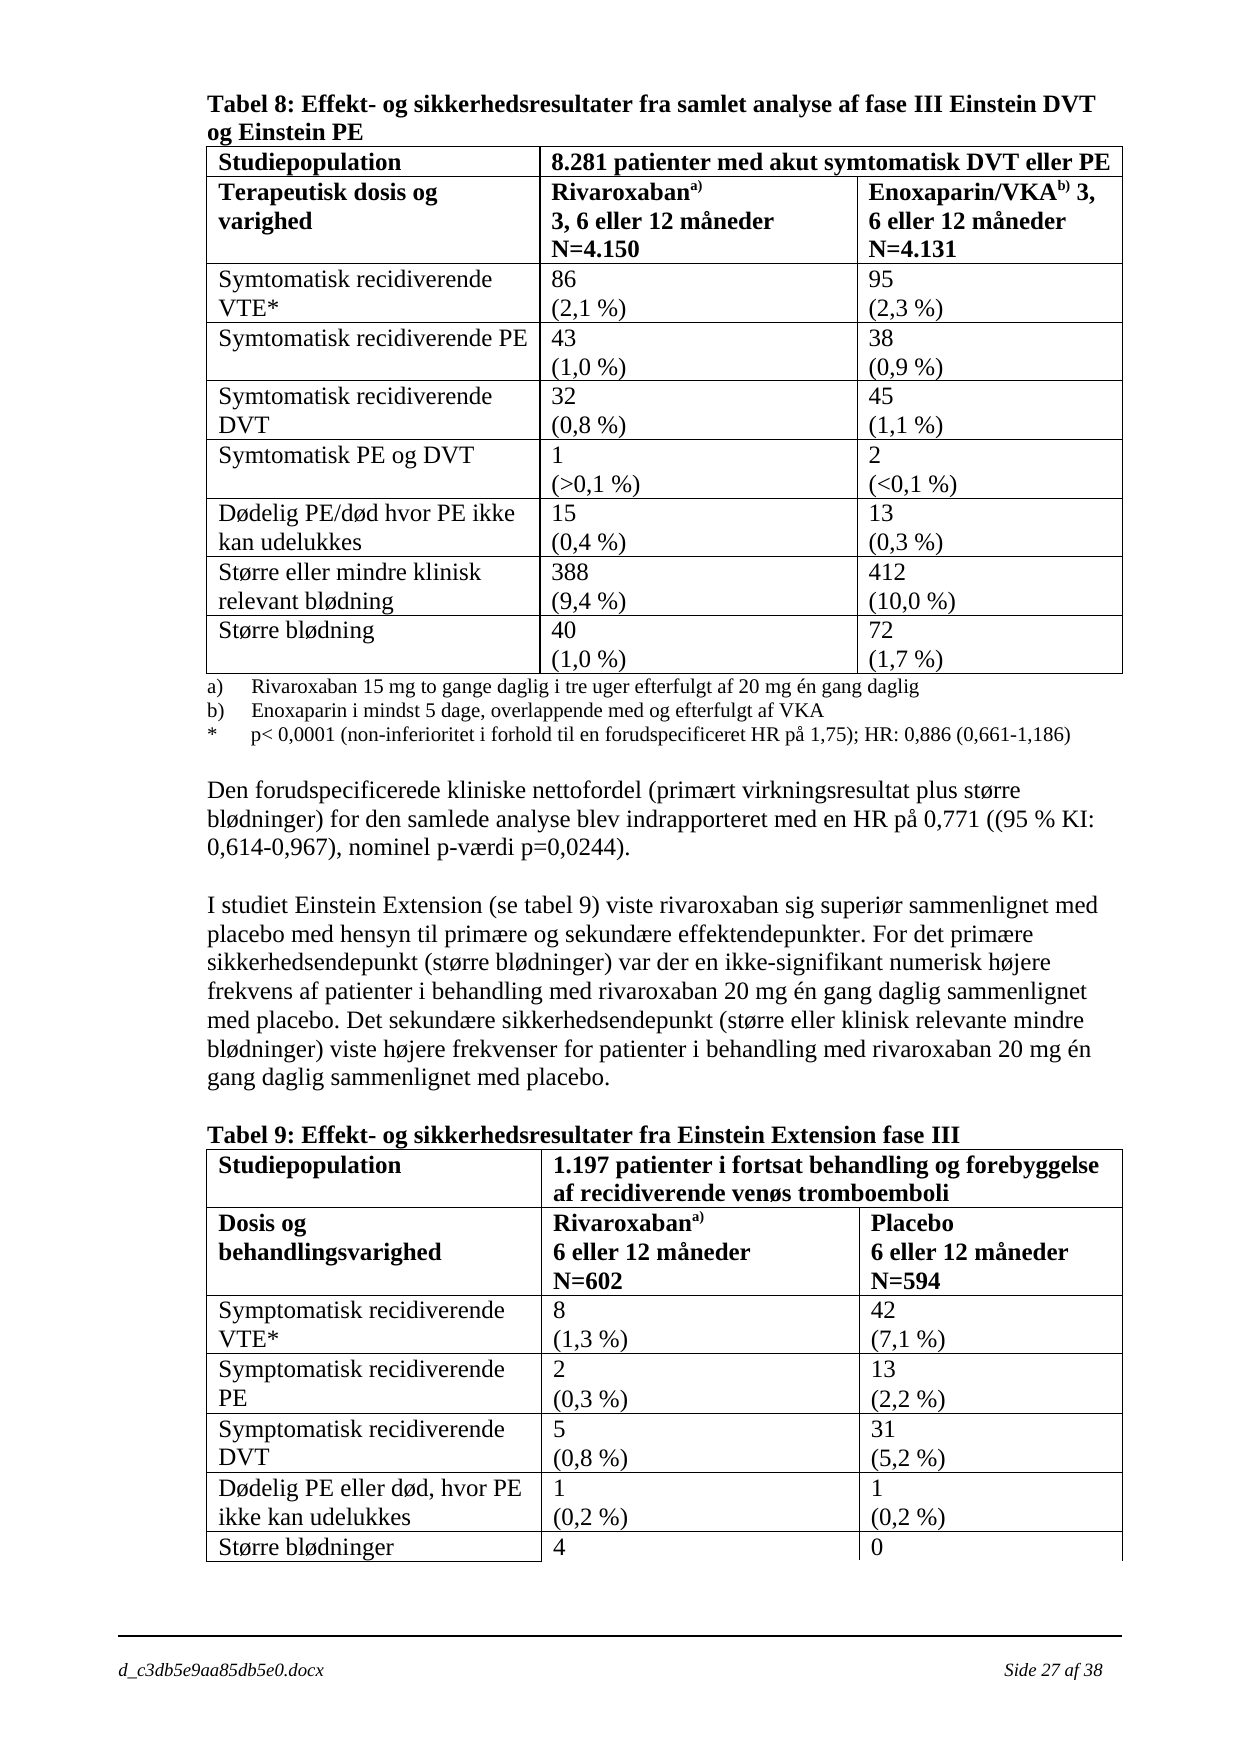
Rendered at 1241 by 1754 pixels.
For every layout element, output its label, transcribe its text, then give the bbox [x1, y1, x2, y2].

table_cell Dødelig PE/død hvor PE ikke kan udelukkes [207, 499, 539, 556]
table_cell Symptomatisk recidiverende [207, 1296, 541, 1324]
table_cell 1 [860, 1473, 1122, 1502]
table_cell Dødelig PE eller død, hvor PE [207, 1473, 541, 1502]
table_cell (7,1 %) [860, 1324, 1122, 1353]
table_cell Placebo 6 eller 12 måneder N=594 [860, 1208, 1122, 1294]
text a) Rivaroxaban 15 mg to gange daglig i tre uger efterfulgt af 20 mg én gang daglig [207, 674, 1122, 698]
text b) Enoxaparin i mindst 5 dage, overlappende med og efterfulgt af VKA [207, 698, 1122, 722]
table_cell VTE* [207, 1324, 541, 1353]
table_cell ikke kan udelukkes [207, 1502, 541, 1531]
table_cell 1 (>0,1 %) [541, 440, 857, 497]
text * p< 0,0001 (non-inferioritet i forhold til en forudspecificeret HR på 1,75); HR: 0,886 (0,661-1,186) [207, 722, 1122, 746]
table_cell Symptomatisk recidiverende PE [207, 1354, 541, 1413]
table_cell (0,3 %) [542, 1383, 859, 1413]
table_cell 95 (2,3 %) [858, 264, 1122, 322]
table_header 1.197 patienter i fortsat behandling og forebyggelse af recidiverende venøs tromboemboli [542, 1150, 1122, 1207]
text Den forudspecificerede kliniske nettofordel (primært virkningsresultat plus større blødninger) for den samlede analyse blev indrapporteret med en HR på 0,771 ((95 % KI: 0,614-0,967), nominel p-værdi p=0,0244). [207, 775, 1122, 861]
table_cell 2 (<0,1 %) [858, 440, 1122, 497]
table_cell 0 [859, 1532, 1122, 1561]
table_cell Større eller mindre klinisk relevant blødning [207, 557, 539, 614]
table_cell Symtomatisk recidiverende VTE* [207, 264, 539, 322]
table_cell 40 (1,0 %) [541, 616, 857, 673]
table_cell (1,3 %) [542, 1324, 859, 1353]
table_cell 72 (1,7 %) [858, 616, 1122, 673]
table_cell Rivaroxabana) 3, 6 eller 12 måneder N=4.150 [541, 177, 857, 263]
table_cell 4 [542, 1532, 859, 1561]
table_cell 13 (0,3 %) [858, 499, 1122, 556]
table_cell (2,2 %) [860, 1383, 1122, 1413]
table_cell Større blødning [207, 616, 539, 673]
table_cell 38 (0,9 %) [858, 323, 1122, 380]
table_cell Dosis og behandlingsvarighed [207, 1208, 541, 1294]
table_cell 8 [542, 1296, 859, 1324]
text Tabel 9: Effekt- og sikkerhedsresultater fra Einstein Extension fase III [207, 1120, 1122, 1149]
table_cell Symtomatisk PE og DVT [207, 440, 539, 497]
table_cell 13 [860, 1354, 1122, 1383]
table_cell 15 (0,4 %) [541, 499, 857, 556]
table_cell Større blødninger [207, 1532, 541, 1561]
table_cell 1 [542, 1473, 859, 1502]
table_cell Rivaroxabana) 6 eller 12 måneder N=602 [542, 1208, 859, 1294]
table_cell Terapeutisk dosis og varighed [207, 177, 539, 263]
table_cell 412 (10,0 %) [858, 557, 1122, 614]
table_cell 388 (9,4 %) [541, 557, 857, 614]
table_header 8.281 patienter med akut symtomatisk DVT eller PE [541, 147, 1122, 176]
text I studiet Einstein Extension (se tabel 9) viste rivaroxaban sig superiør sammenlignet med placebo med hensyn til primære og sekundære effektendepunkter. For det primære sikkerhedsendepunkt (større blødninger) var der en ikke-signifikant numerisk højere frekvens af patienter i behandling med rivaroxaban 20 mg én gang daglig sammenlignet med placebo. Det sekundære sikkerhedsendepunkt (større eller klinisk relevante mindre blødninger) viste højere frekvenser for patienter i behandling med rivaroxaban 20 mg én gang daglig sammenlignet med placebo. [207, 890, 1122, 1091]
table_cell 43 (1,0 %) [541, 323, 857, 380]
table_cell 45 (1,1 %) [858, 381, 1122, 439]
table_cell (5,2 %) [860, 1443, 1122, 1472]
table_cell 32 (0,8 %) [541, 381, 857, 439]
table_cell Symtomatisk recidiverende PE [207, 323, 539, 380]
table_cell Symtomatisk recidiverende DVT [207, 381, 539, 439]
table_cell 31 [860, 1414, 1122, 1442]
table_header Studiepopulation [207, 147, 539, 176]
table_cell Symptomatisk recidiverende DVT [207, 1414, 541, 1472]
table_cell (0,2 %) [542, 1502, 859, 1531]
table_cell 86 (2,1 %) [541, 264, 857, 322]
table_cell 5 [542, 1414, 859, 1442]
table_cell (0,8 %) [542, 1443, 859, 1472]
text Tabel 8: Effekt- og sikkerhedsresultater fra samlet analyse af fase III Einstein DVT og Einstein PE [207, 89, 1122, 146]
table_cell 42 [860, 1296, 1122, 1324]
table_cell (0,2 %) [860, 1502, 1122, 1531]
table_cell 2 [542, 1354, 859, 1383]
table_header Studiepopulation [207, 1150, 541, 1207]
table_cell Enoxaparin/VKAb) 3, 6 eller 12 måneder N=4.131 [858, 177, 1122, 263]
